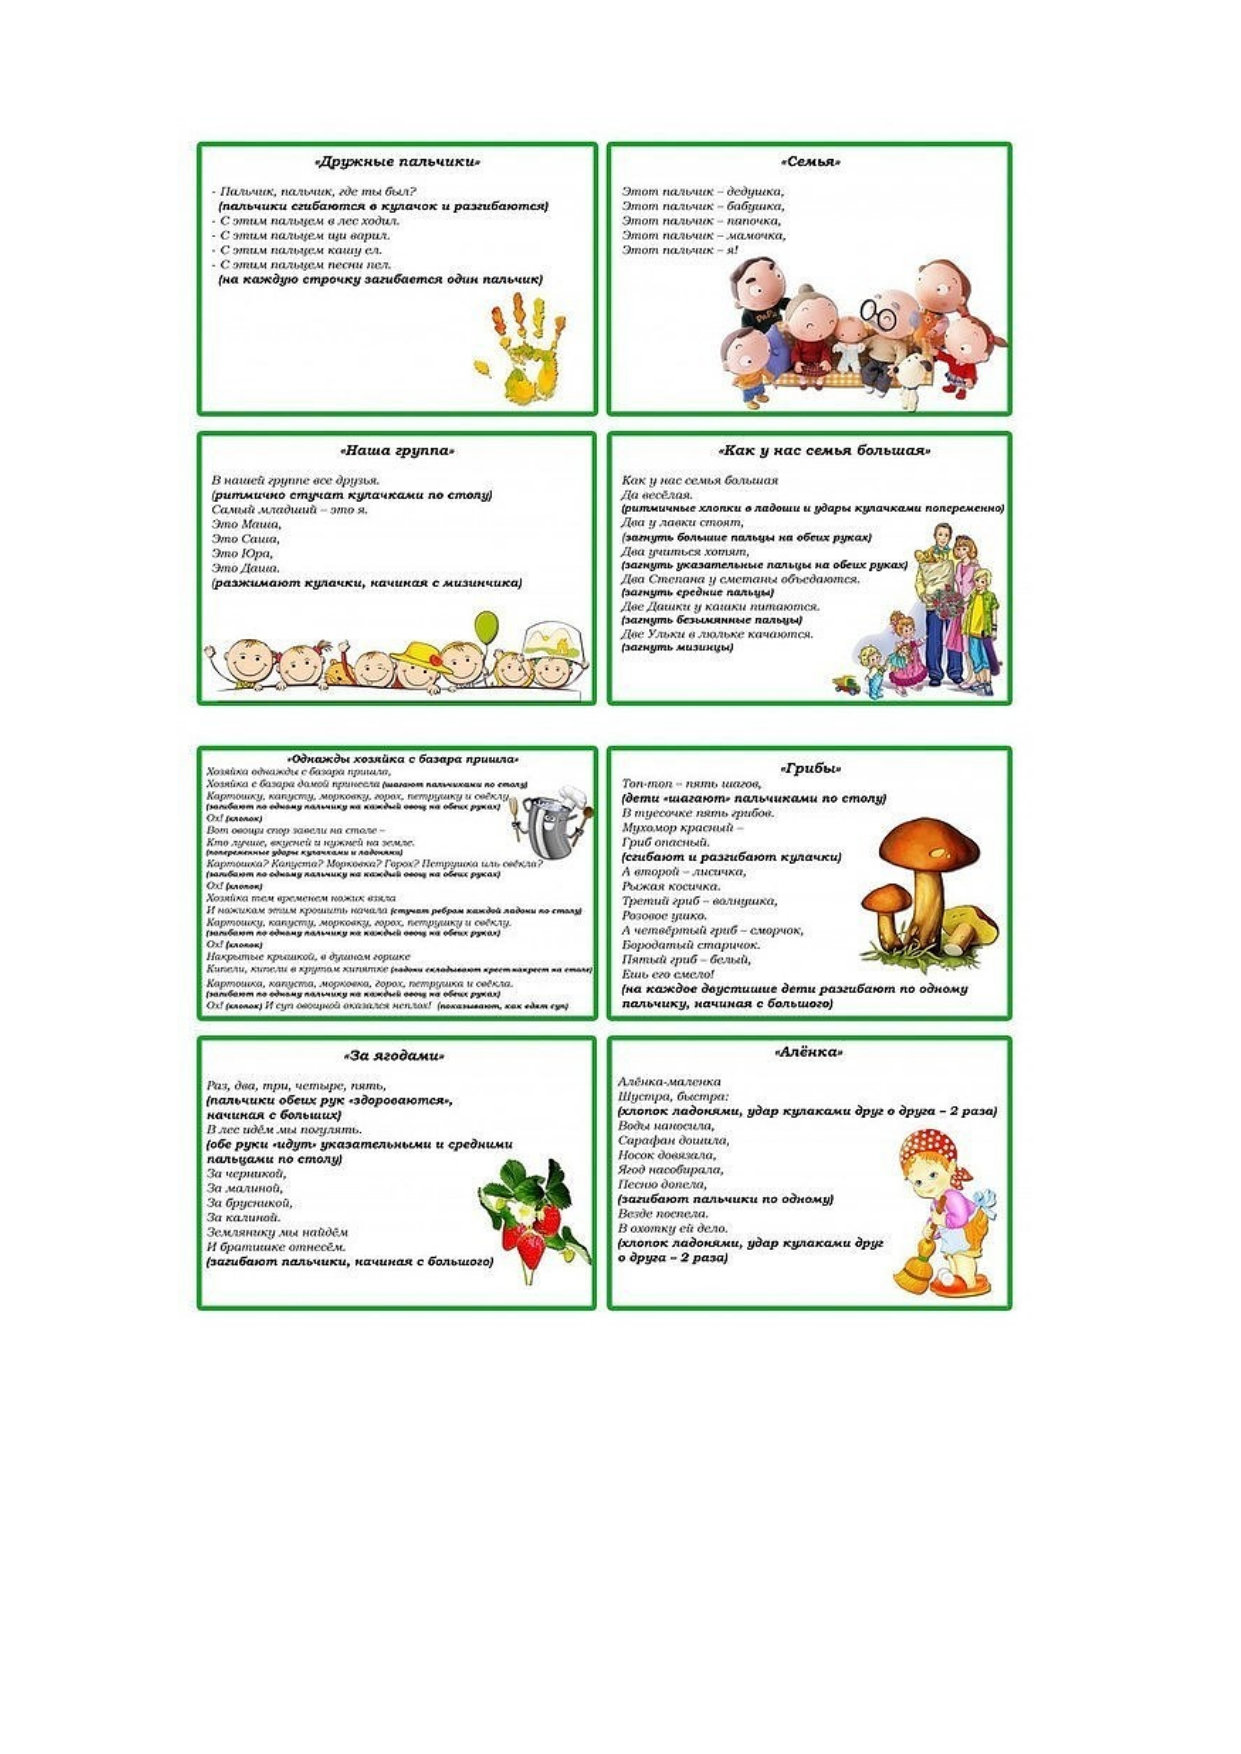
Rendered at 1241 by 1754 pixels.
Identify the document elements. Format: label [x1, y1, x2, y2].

picture [177, 118, 1034, 1328]
